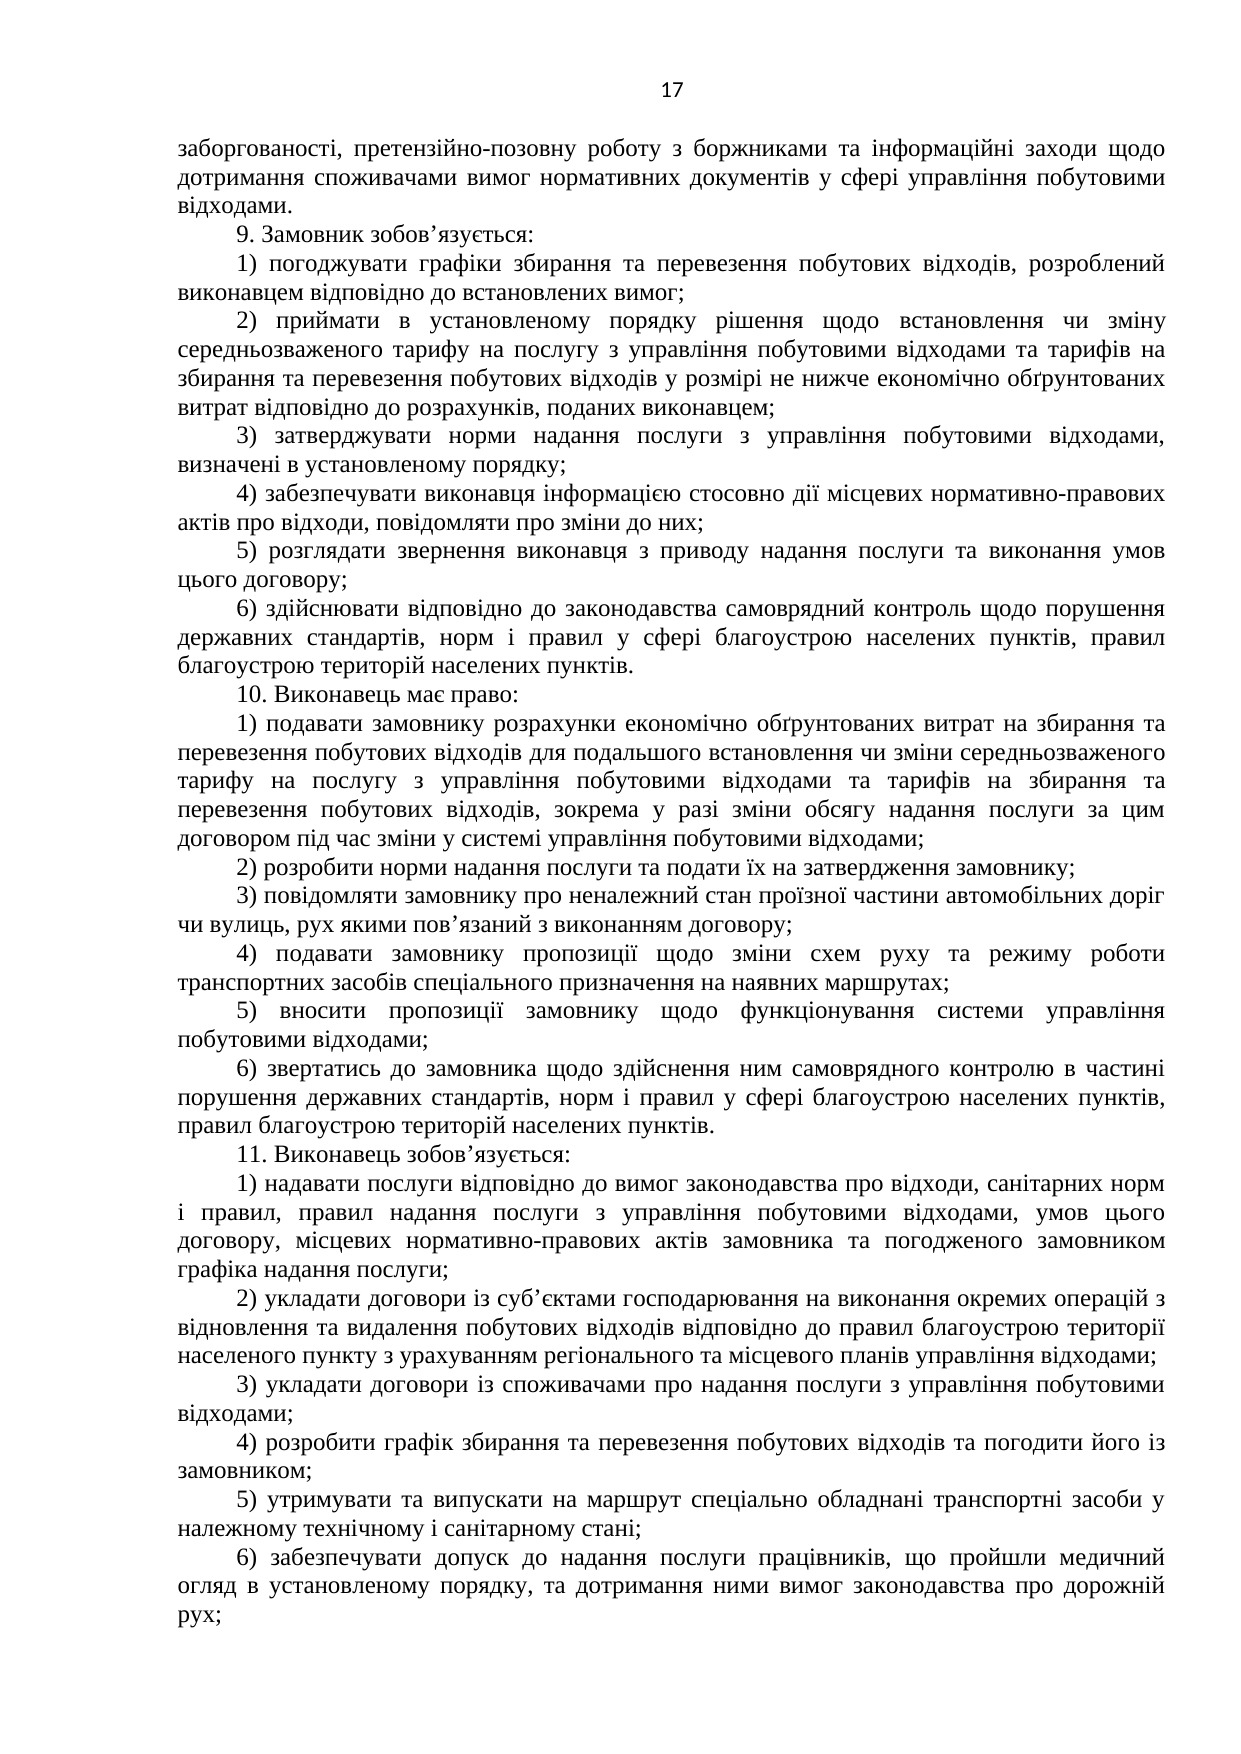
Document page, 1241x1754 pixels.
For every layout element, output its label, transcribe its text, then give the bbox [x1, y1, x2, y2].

text 6) звертатись до замовника щодо здійснення ним самоврядного контролю в частині порушення державних стандартів, норм і правил у сфері благоустрою населених пунктів, правил благоустрою територій населених пунктів. [177, 1053, 1166, 1139]
text 2) укладати договори із суб’єктами господарювання на виконання окремих операцій з відновлення та видалення побутових відходів відповідно до правил благоустрою території населеного пункту з урахуванням регіонального та місцевого планів управління відходами; [177, 1283, 1166, 1369]
text 4) подавати замовнику пропозиції щодо зміни схем руху та режиму роботи транспортних засобів спеціального призначення на наявних маршрутах; [177, 938, 1166, 995]
text 1) подавати замовнику розрахунки економічно обґрунтованих витрат на збирання та перевезення побутових відходів для подальшого встановлення чи зміни середньозваженого тарифу на послугу з управління побутовими відходами та тарифів на збирання та перевезення побутових відходів, зокрема у разі зміни обсягу надання послуги за цим договором під час зміни у системі управління побутовими відходами; [177, 708, 1166, 852]
text 4) розробити графік збирання та перевезення побутових відходів та погодити його із замовником; [177, 1427, 1166, 1484]
text 4) забезпечувати виконавця інформацією стосовно дії місцевих нормативно-правових актів про відходи, повідомляти про зміни до них; [177, 478, 1166, 535]
text 9. Замовник зобов’язується: [177, 219, 1166, 248]
text 3) укладати договори із споживачами про надання послуги з управління побутовими відходами; [177, 1369, 1166, 1427]
text 1) погоджувати графіки збирання та перевезення побутових відходів, розроблений виконавцем відповідно до встановлених вимог; [177, 248, 1166, 305]
text 5) розглядати звернення виконавця з приводу надання послуги та виконання умов цього договору; [177, 535, 1166, 593]
text 3) затверджувати норми надання послуги з управління побутовими відходами, визначені в установленому порядку; [177, 420, 1166, 478]
text 3) повідомляти замовнику про неналежний стан проїзної частини автомобільних доріг чи вулиць, рух якими пов’язаний з виконанням договору; [177, 880, 1166, 938]
text 5) утримувати та випускати на маршрут спеціально обладнані транспортні засоби у належному технічному і санітарному стані; [177, 1484, 1166, 1542]
text 6) забезпечувати допуск до надання послуги працівників, що пройшли медичний огляд в установленому порядку, та дотримання ними вимог законодавства про дорожній рух; [177, 1542, 1166, 1628]
text 10. Виконавець має право: [177, 679, 1166, 708]
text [177, 133, 1166, 219]
text 6) здійснювати відповідно до законодавства самоврядний контроль щодо порушення державних стандартів, норм і правил у сфері благоустрою населених пунктів, правил благоустрою територій населених пунктів. [177, 593, 1166, 679]
text 11. Виконавець зобов’язується: [177, 1139, 1166, 1168]
text 2) приймати в установленому порядку рішення щодо встановлення чи зміну середньозваженого тарифу на послугу з управління побутовими відходами та тарифів на збирання та перевезення побутових відходів у розмірі не нижче економічно обґрунтованих витрат відповідно до розрахунків, поданих виконавцем; [177, 305, 1166, 420]
text 5) вносити пропозиції замовнику щодо функціонування системи управління побутовими відходами; [177, 995, 1166, 1053]
text 1) надавати послуги відповідно до вимог законодавства про відходи, санітарних норм і правил, правил надання послуги з управління побутовими відходами, умов цього договору, місцевих нормативно-правових актів замовника та погодженого замовником графіка надання послуги; [177, 1168, 1166, 1283]
text 2) розробити норми надання послуги та подати їх на затвердження замовнику; [177, 852, 1166, 880]
